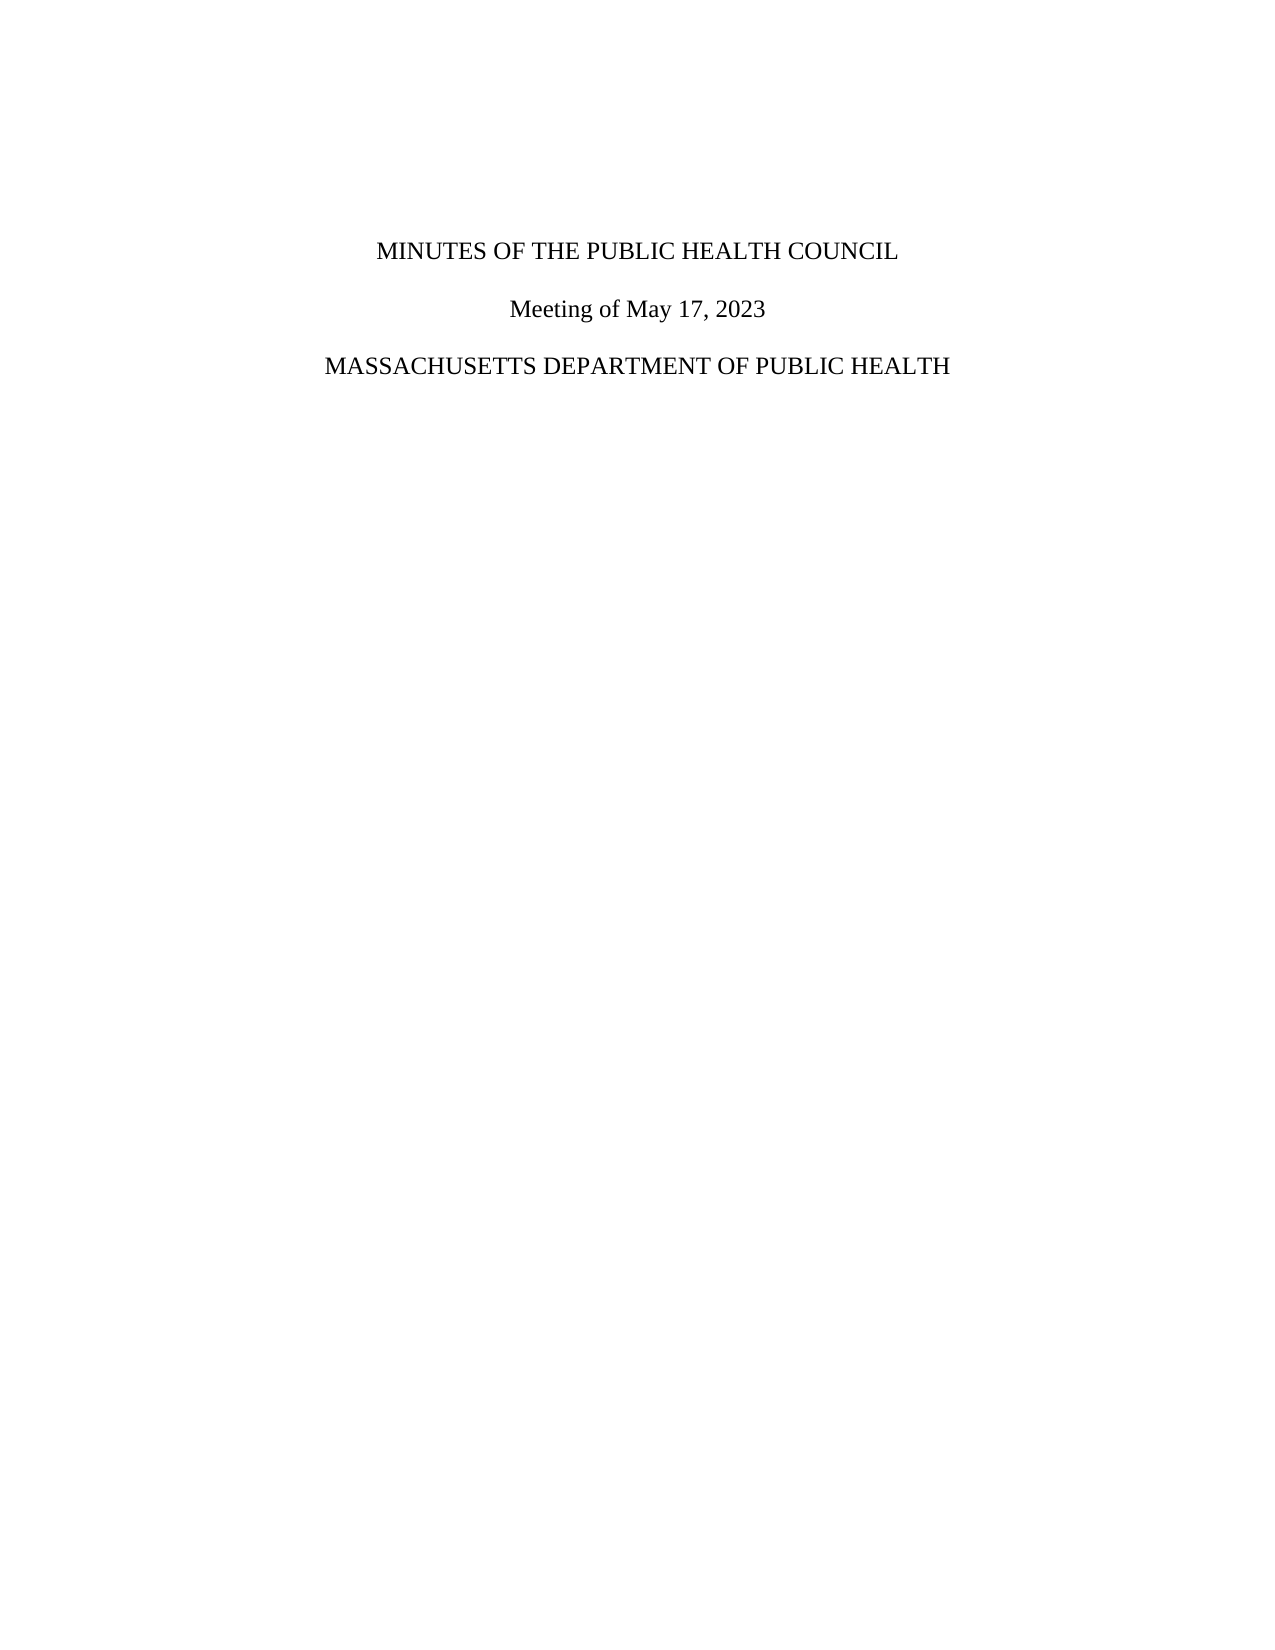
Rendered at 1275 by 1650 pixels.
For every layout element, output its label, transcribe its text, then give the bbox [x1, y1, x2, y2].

text Meeting of May 17, 2023 [150, 294, 1125, 322]
text MINUTES OF THE PUBLIC HEALTH COUNCIL [150, 236, 1125, 265]
text MASSACHUSETTS DEPARTMENT OF PUBLIC HEALTH [150, 351, 1125, 380]
